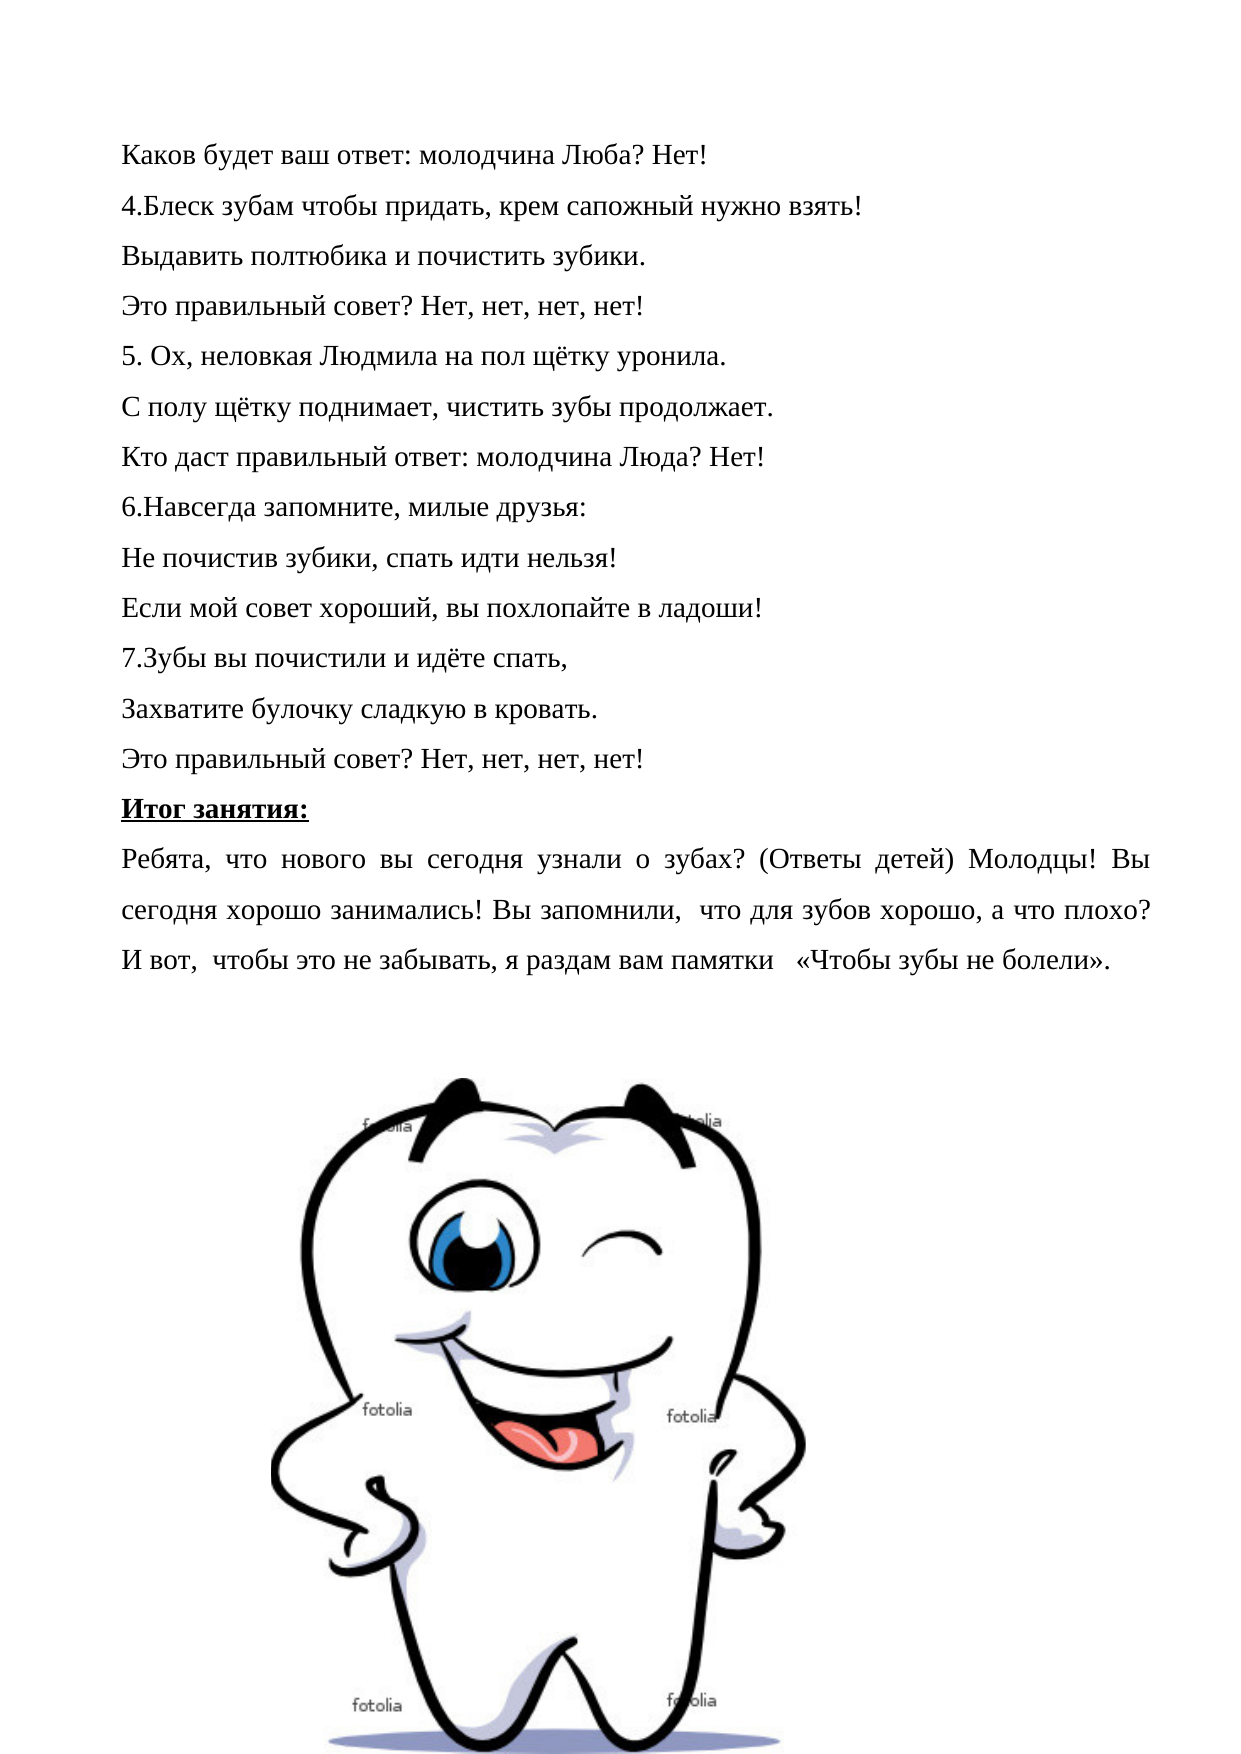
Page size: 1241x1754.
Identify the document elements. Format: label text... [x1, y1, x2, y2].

text 5. Ох, неловкая Людмила на пол щётку уронила. [121, 338, 1152, 372]
text Не почистив зубики, спать идти нельзя! [121, 540, 1152, 573]
text Выдавить полтюбика и почистить зубики. [121, 238, 1152, 271]
text Это правильный совет? Нет, нет, нет, нет! [121, 741, 1152, 774]
text 6.Навсегда запомните, милые друзья: [121, 489, 1152, 523]
text Итог занятия: [121, 791, 1152, 825]
text С полу щётку поднимает, чистить зубы продолжает. [121, 389, 1152, 422]
text Если мой совет хороший, вы похлопайте в ладоши! [121, 590, 1152, 624]
picture [271, 1078, 806, 1754]
text Захватите булочку сладкую в кровать. [121, 691, 1152, 724]
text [121, 288, 1152, 322]
text 4.Блеск зубам чтобы придать, крем сапожный нужно взять! [121, 188, 1152, 221]
text Ребята, что нового вы сегодня узнали о зубах? (Ответы детей) Молодцы! Вы сегодня хорошо занимались! Вы запомнили, что для зубов хорошо, а что плохо? И вот, чтобы это не забывать, я раздам вам памятки «Чтобы зубы не болели». [121, 842, 1152, 976]
text Каков будет ваш ответ: молодчина Люба? Нет! [121, 137, 1152, 171]
text 7.Зубы вы почистили и идёте спать, [121, 640, 1152, 674]
text Кто даст правильный ответ: молодчина Люда? Нет! [121, 439, 1152, 473]
